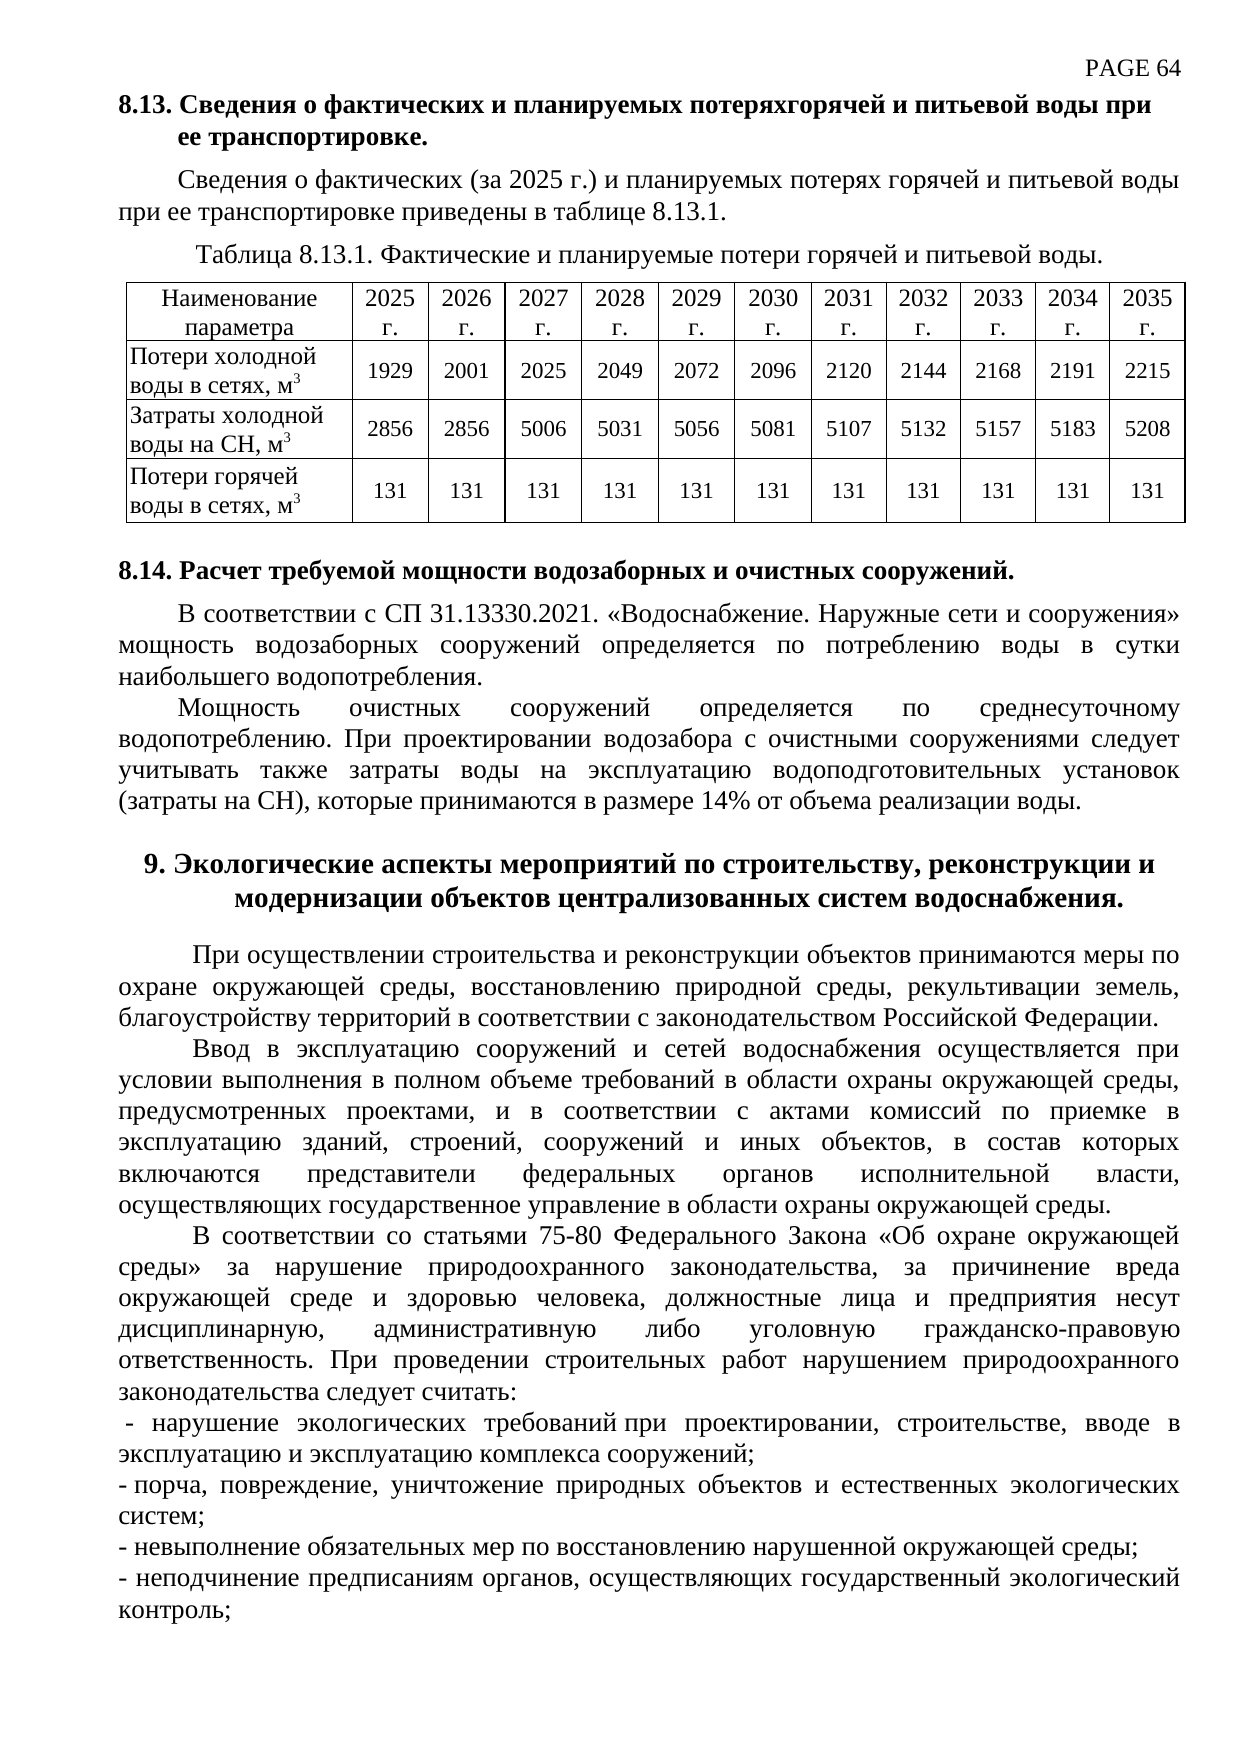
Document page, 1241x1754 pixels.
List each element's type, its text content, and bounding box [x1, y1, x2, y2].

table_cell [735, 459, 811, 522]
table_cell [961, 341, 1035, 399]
text - порча, повреждение, уничтожение природных объектов и естественных экологических систем; [118, 1468, 1181, 1530]
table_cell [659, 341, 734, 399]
text 8.14. Расчет требуемой мощности водозаборных и очистных сооружений. [118, 554, 1181, 585]
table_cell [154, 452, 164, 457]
text 9. Экологические аспекты мероприятий по строительству, реконструкции и модернизации объектов централизованных систем водоснабжения. [118, 847, 1181, 914]
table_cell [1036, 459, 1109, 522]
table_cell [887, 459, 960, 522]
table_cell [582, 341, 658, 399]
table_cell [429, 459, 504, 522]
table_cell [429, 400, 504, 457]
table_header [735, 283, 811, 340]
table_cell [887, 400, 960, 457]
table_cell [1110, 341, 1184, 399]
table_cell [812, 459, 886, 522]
text - нарушение экологических требований при проектировании, строительстве, вводе в эксплуатацию и эксплуатацию комплекса сооружений; [118, 1406, 1181, 1468]
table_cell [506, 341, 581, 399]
text В соответствии с СП 31.13330.2021. «Водоснабжение. Наружные сети и сооружения» мощность водозаборных сооружений определяется по потреблению воды в сутки наибольшего водопотребления. [118, 597, 1181, 691]
list Сведения о фактических (за 2025 г.) и планируемых потерях горячей и питьевой воды при ее транспортировке приведены в таблице 8.13.1. [118, 163, 1181, 226]
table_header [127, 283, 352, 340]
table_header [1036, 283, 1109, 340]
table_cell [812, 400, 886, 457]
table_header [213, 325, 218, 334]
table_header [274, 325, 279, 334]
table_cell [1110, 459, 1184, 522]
text При осуществлении строительства и реконструкции объектов принимаются меры по охране окружающей среды, восстановлению природной среды, рекультивации земель, благоустройству территорий в соответствии с законодательством Российской Федерации. [118, 939, 1181, 1032]
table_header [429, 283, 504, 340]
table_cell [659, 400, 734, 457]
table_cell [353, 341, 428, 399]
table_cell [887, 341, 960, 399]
text В соответствии со статьями 75-80 Федерального Закона «Об охране окружающей среды» за нарушение природоохранного законодательства, за причинение вреда окружающей среде и здоровью человека, должностные лица и предприятия несут дисциплинарную, административную либо уголовную гражданско-правовую ответственность. При проведении строительных работ нарушением природоохранного законодательства следует считать: [118, 1219, 1181, 1406]
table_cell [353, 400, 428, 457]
text - неподчинение предписаниям органов, осуществляющих государственный экологический контроль; [118, 1562, 1181, 1624]
text 8.13. Сведения о фактических и планируемых потеряхгорячей и питьевой воды при ее транспортировке. [118, 89, 1181, 151]
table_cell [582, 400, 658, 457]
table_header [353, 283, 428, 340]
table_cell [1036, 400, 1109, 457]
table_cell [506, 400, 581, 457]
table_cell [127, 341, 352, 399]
text Мощность очистных сооружений определяется по среднесуточному водопотреблению. При проектировании водозабора с очистными сооружениями следует учитывать также затраты воды на эксплуатацию водоподготовительных установок (затраты на СН), которые принимаются в размере 14% от объема реализации воды. [118, 691, 1181, 815]
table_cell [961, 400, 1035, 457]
text Ввод в эксплуатацию сооружений и сетей водоснабжения осуществляется при условии выполнения в полном объеме требований в области охраны окружающей среды, предусмотренных проектами, и в соответствии с актами комиссий по приемке в эксплуатацию зданий, строений, сооружений и иных объектов, в состав которых включаются представители федеральных органов исполнительной власти, осуществляющих государственное управление в области охраны окружающей среды. [118, 1032, 1181, 1219]
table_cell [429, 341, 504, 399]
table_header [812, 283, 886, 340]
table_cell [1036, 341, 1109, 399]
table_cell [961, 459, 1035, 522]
list Таблица 8.13.1. Фактические и планируемые потери горячей и питьевой воды. [118, 238, 1181, 269]
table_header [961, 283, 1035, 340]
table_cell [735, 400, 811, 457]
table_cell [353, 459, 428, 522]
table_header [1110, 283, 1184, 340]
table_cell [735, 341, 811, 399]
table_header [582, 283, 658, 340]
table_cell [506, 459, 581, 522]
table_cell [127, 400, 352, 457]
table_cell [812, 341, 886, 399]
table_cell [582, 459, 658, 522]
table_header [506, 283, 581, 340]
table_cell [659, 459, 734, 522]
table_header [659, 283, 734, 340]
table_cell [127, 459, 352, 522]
text - невыполнение обязательных мер по восстановлению нарушенной окружающей среды; [118, 1530, 1181, 1562]
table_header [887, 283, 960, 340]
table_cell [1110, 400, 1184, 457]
